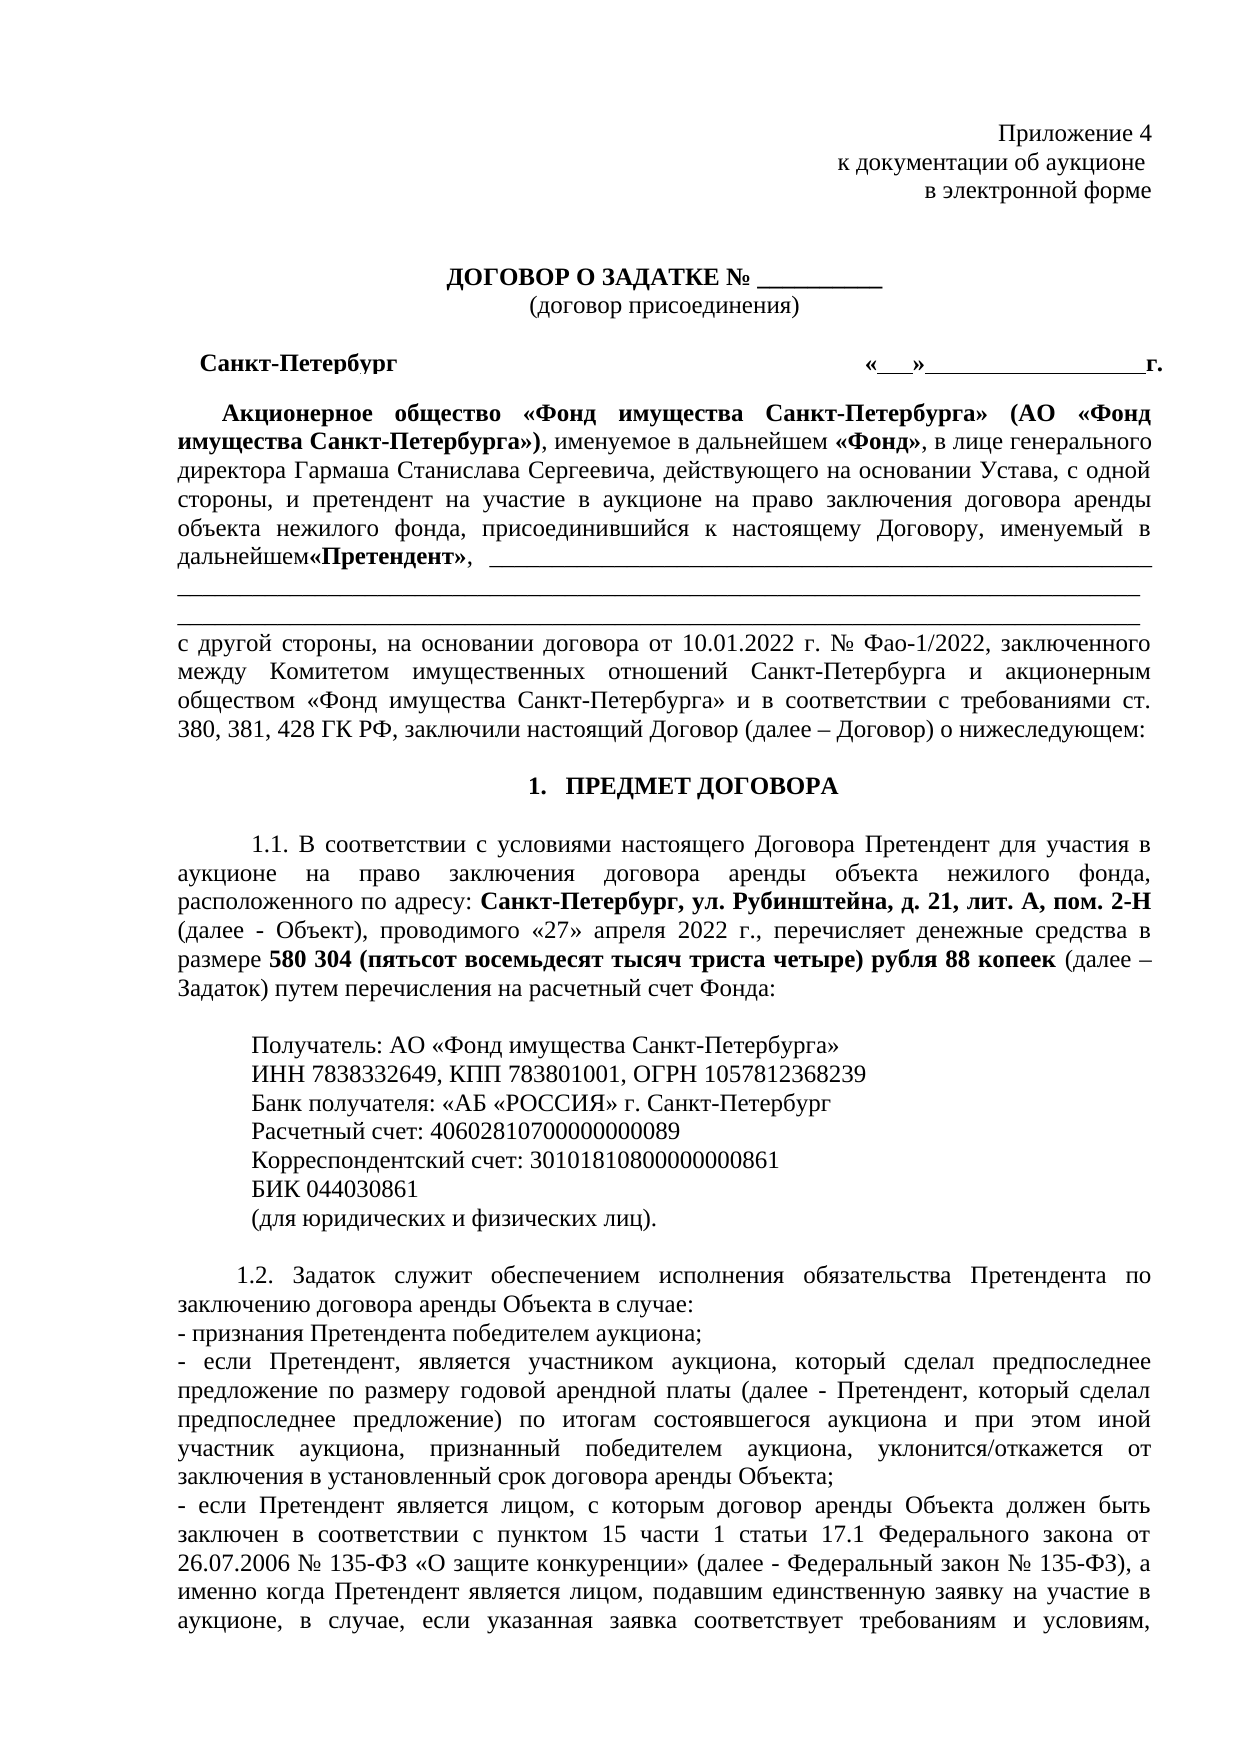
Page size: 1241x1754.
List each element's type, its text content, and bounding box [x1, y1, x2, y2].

text Корреспондентский счет: 30101810800000000861 [251, 1145, 1152, 1174]
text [177, 1490, 1152, 1634]
text БИК 044030861 [251, 1174, 1152, 1203]
table_header Санкт-Петербург [189, 348, 632, 374]
text Расчетный счет: 40602810700000000089 [251, 1116, 1152, 1145]
text - признания Претендента победителем аукциона; [177, 1318, 1152, 1346]
text к документации об аукционе в электронной форме [177, 147, 1152, 204]
text Акционерное общество «Фонд имущества Санкт-Петербурга» (АО «Фонд имущества Санкт-Петербурга»), именуемое в дальнейшем «Фонд», в лице генерального директора Гармаша Станислава Сергеевича, действующего на основании Устава, с одной стороны, и претендент на участие в аукционе на право заключения договора аренды объекта нежилого фонда, присоединившийся к настоящему Договору, именуемый в дальнейшем«Претендент», _____________________________________________________ __________________________________________________________________________________________________________________________________________________________ [177, 398, 1152, 628]
text 1.1. В соответствии с условиями настоящего Договора Претендент для участия в аукционе на право заключения договора аренды объекта нежилого фонда, расположенного по адресу: Санкт-Петербург, ул. Рубинштейна, д. 21, лит. А, пом. 2-Н (далее - Объект), проводимого «27» апреля 2022 г., перечисляет денежные средства в размере 580 304 (пятьсот восемьдесят тысяч триста четыре) рубля 88 копеек (далее – Задаток) путем перечисления на расчетный счет Фонда: [177, 829, 1152, 1001]
text (договор присоединения) [177, 291, 1152, 319]
list ПРЕДМЕТ ДОГОВОРА [215, 771, 1152, 800]
text - если Претендент, является участником аукциона, который сделал предпоследнее предложение по размеру годовой арендной платы (далее - Претендент, который сделал предпоследнее предложение) по итогам состоявшегося аукциона и при этом иной участник аукциона, признанный победителем аукциона, уклонится/откажется от заключения в установленный срок договора аренды Объекта; [177, 1346, 1152, 1490]
text Банк получателя: «АБ «РОССИЯ» г. Санкт-Петербург [251, 1088, 1152, 1116]
text 1.2. Задаток служит обеспечением исполнения обязательства Претендента по заключению договора аренды Объекта в случае: [177, 1260, 1152, 1318]
text ДОГОВОР О ЗАДАТКЕ № __________ [177, 262, 1152, 291]
table_header « » г. [633, 348, 1182, 374]
text (для юридических и физических лиц). [251, 1203, 1152, 1231]
text Приложение 4 [177, 118, 1152, 147]
text с другой стороны, на основании договора от 10.01.2022 г. № Фао-1/2022, заключенного между Комитетом имущественных отношений Санкт-Петербурга и акционерным обществом «Фонд имущества Санкт-Петербурга» и в соответствии с требованиями ст. 380, 381, 428 ГК РФ, заключили настоящий Договор (далее – Договор) о нижеследующем: [177, 628, 1152, 743]
text ИНН 7838332649, КПП 783801001, ОГРН 1057812368239 [251, 1059, 1152, 1088]
text Получатель: АО «Фонд имущества Санкт-Петербурга» [251, 1030, 1152, 1059]
